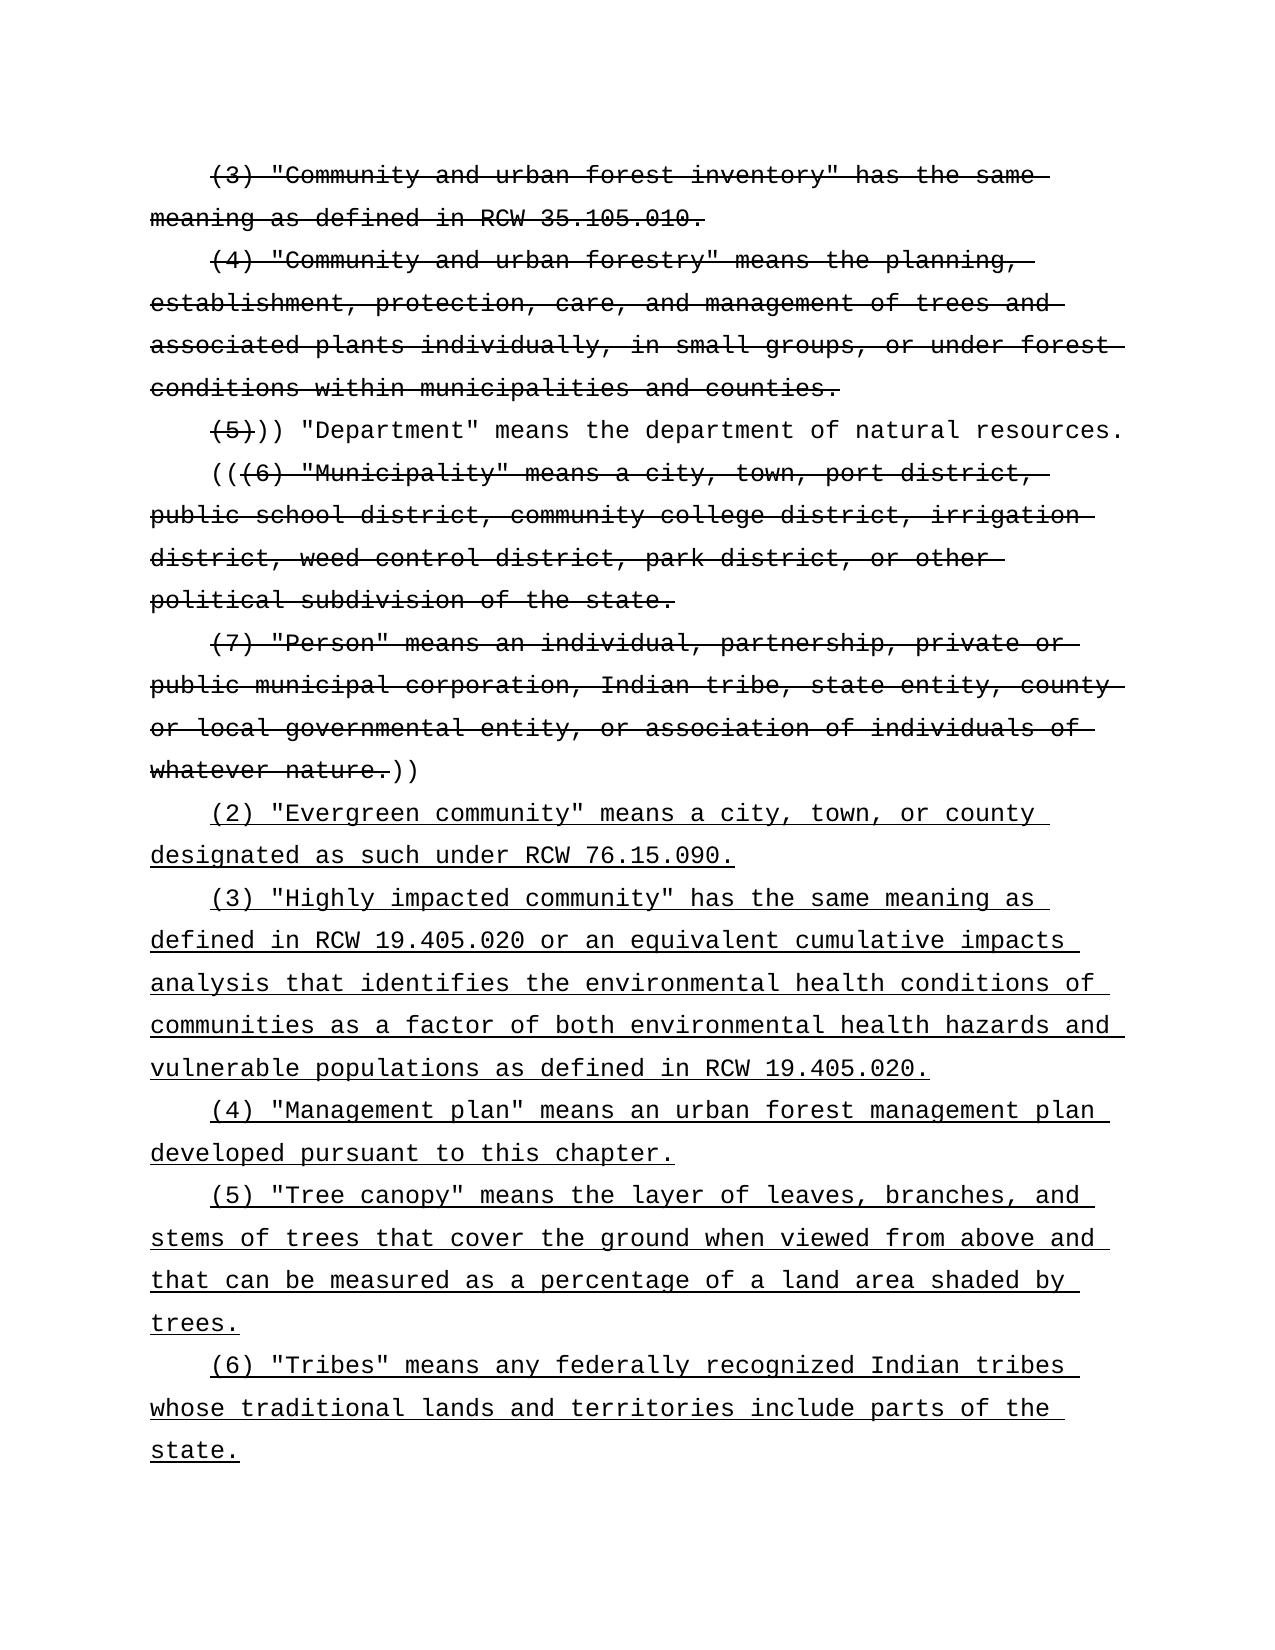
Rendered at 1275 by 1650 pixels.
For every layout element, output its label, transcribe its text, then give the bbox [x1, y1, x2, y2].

text (5))) "Department" means the department of natural resources. [150, 405, 1125, 447]
text (5) "Tree canopy" means the layer of leaves, branches, and stems of trees that cover the ground when viewed from above and that can be measured as a percentage of a land area shaded by trees. [150, 1170, 1125, 1340]
text (2) "Evergreen community" means a city, town, or county designated as such under RCW 76.15.090. [150, 787, 1125, 872]
text (3) "Highly impacted community" has the same meaning as defined in RCW 19.405.020 or an equivalent cumulative impacts analysis that identifies the environmental health conditions of communities as a factor of both environmental health hazards and vulnerable populations as defined in RCW 19.405.020. [150, 872, 1125, 1036]
text (3) "Highly impacted community" has the same meaning as defined in RCW 19.405.020 or an equivalent cumulative impacts analysis that identifies the environmental health conditions of communities as a factor of both environmental health hazards and vulnerable populations as defined in RCW 19.405.020. [150, 1038, 1125, 1085]
text (7) "Person" means an individual, partnership, private or public municipal corporation, Indian tribe, state entity, county or local governmental entity, or association of individuals of whatever nature.)) [150, 617, 1125, 686]
text (4) "Community and urban forestry" means the planning, establishment, protection, care, and management of trees and associated plants individually, in small groups, or under forest conditions within municipalities and counties. [150, 348, 1125, 405]
text (6) "Tribes" means any federally recognized Indian tribes whose traditional lands and territories include parts of the state. [150, 1340, 1125, 1467]
text (((6) "Municipality" means a city, town, port district, public school district, community college district, irrigation district, weed control district, park district, or other political subdivision of the state. [150, 447, 1125, 617]
text (7) "Person" means an individual, partnership, private or public municipal corporation, Indian tribe, state entity, county or local governmental entity, or association of individuals of whatever nature.)) [150, 688, 1125, 787]
text (3) "Community and urban forest inventory" has the same meaning as defined in RCW 35.105.010. [150, 150, 1125, 235]
text (4) "Management plan" means an urban forest management plan developed pursuant to this chapter. [150, 1085, 1125, 1170]
text (4) "Community and urban forestry" means the planning, establishment, protection, care, and management of trees and associated plants individually, in small groups, or under forest conditions within municipalities and counties. [150, 235, 1125, 346]
